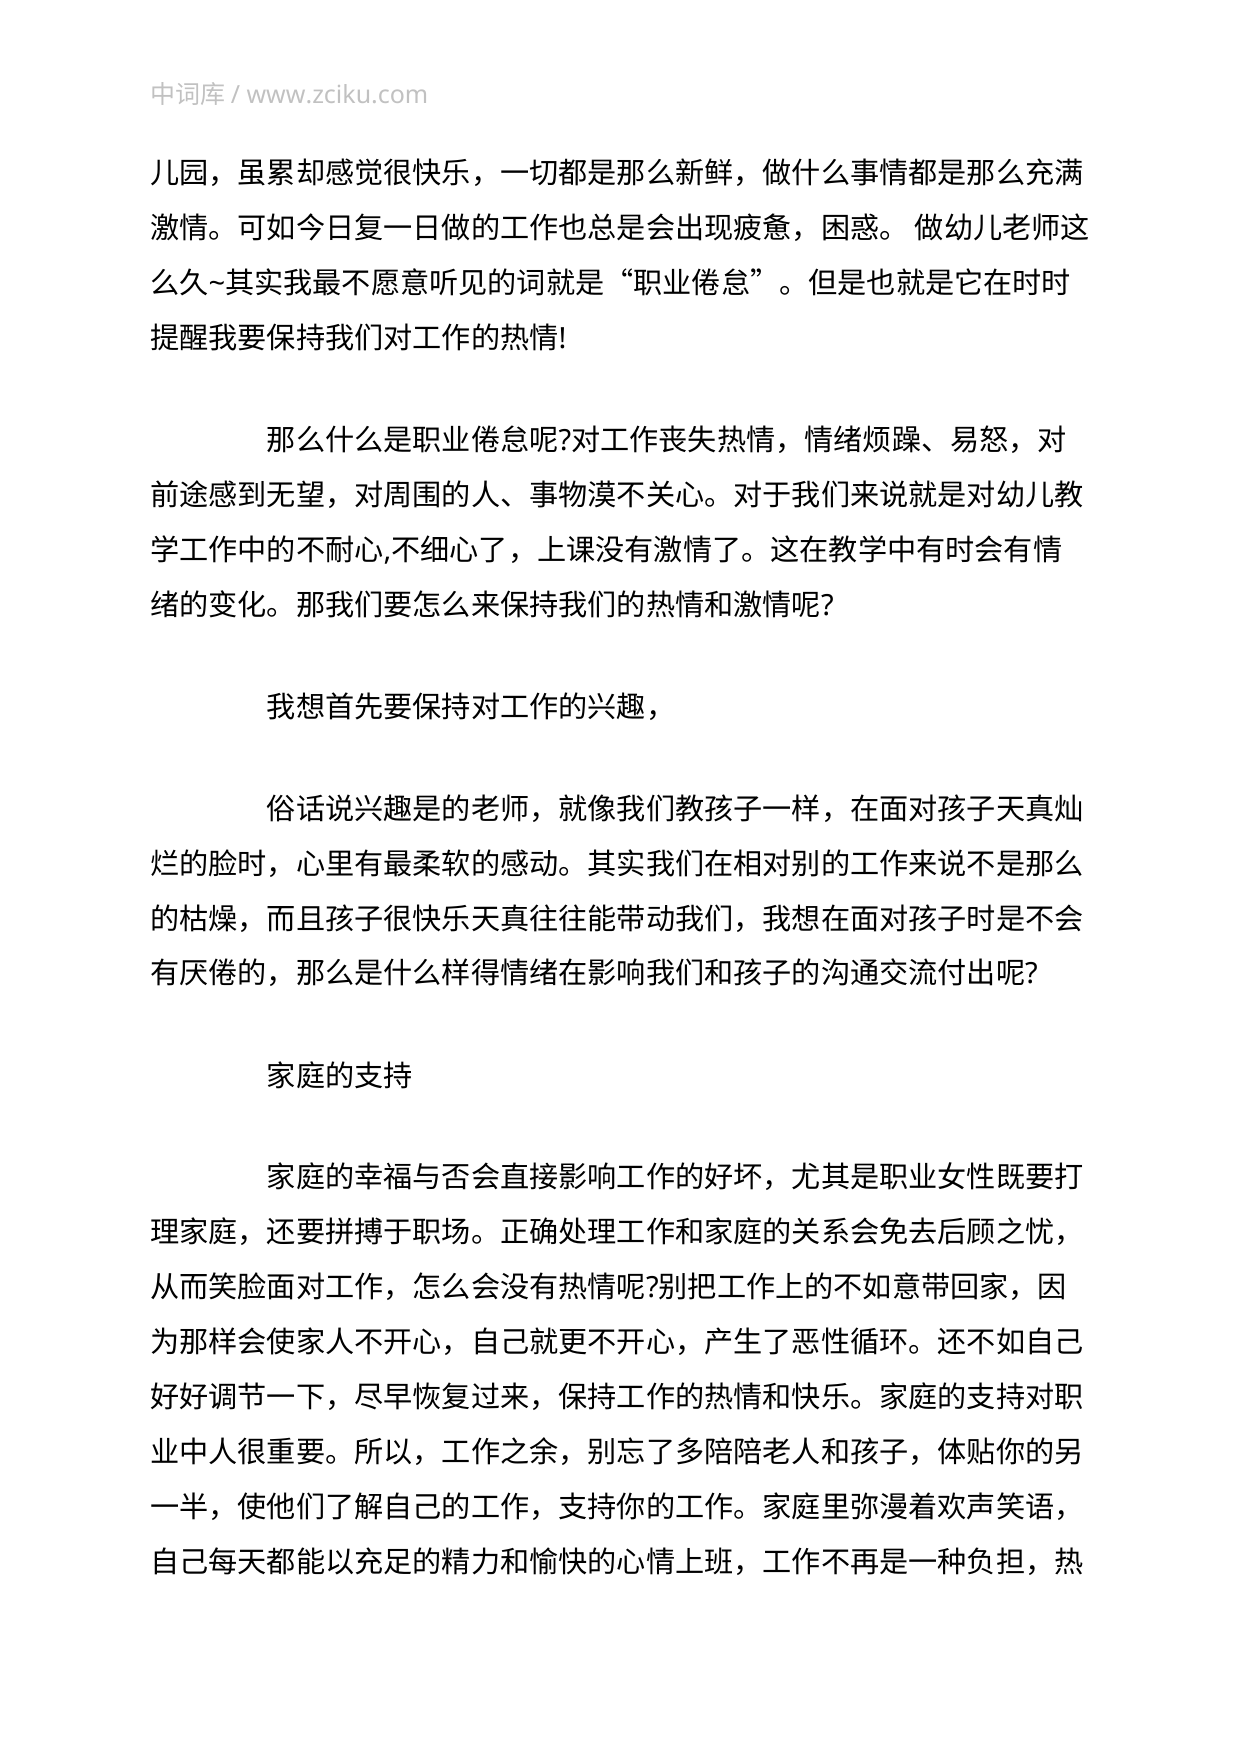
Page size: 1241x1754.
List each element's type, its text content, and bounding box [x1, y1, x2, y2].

text 我想首先要保持对工作的兴趣， [150, 684, 1090, 726]
text 那么什么是职业倦怠呢?对工作丧失热情，情绪烦躁、易怒，对前途感到无望，对周围的人、事物漠不关心。对于我们来说就是对幼儿教学工作中的不耐心,不细心了，上课没有激情了。这在教学中有时会有情绪的变化。那我们要怎么来保持我们的热情和激情呢? [150, 417, 1090, 624]
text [150, 150, 1090, 357]
text 俗话说兴趣是的老师，就像我们教孩子一样，在面对孩子天真灿烂的脸时，心里有最柔软的感动。其实我们在相对别的工作来说不是那么的枯燥，而且孩子很快乐天真往往能带动我们，我想在面对孩子时是不会有厌倦的，那么是什么样得情绪在影响我们和孩子的沟通交流付出呢? [150, 785, 1090, 992]
text 家庭的支持 [150, 1052, 1090, 1094]
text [150, 1154, 1090, 1581]
